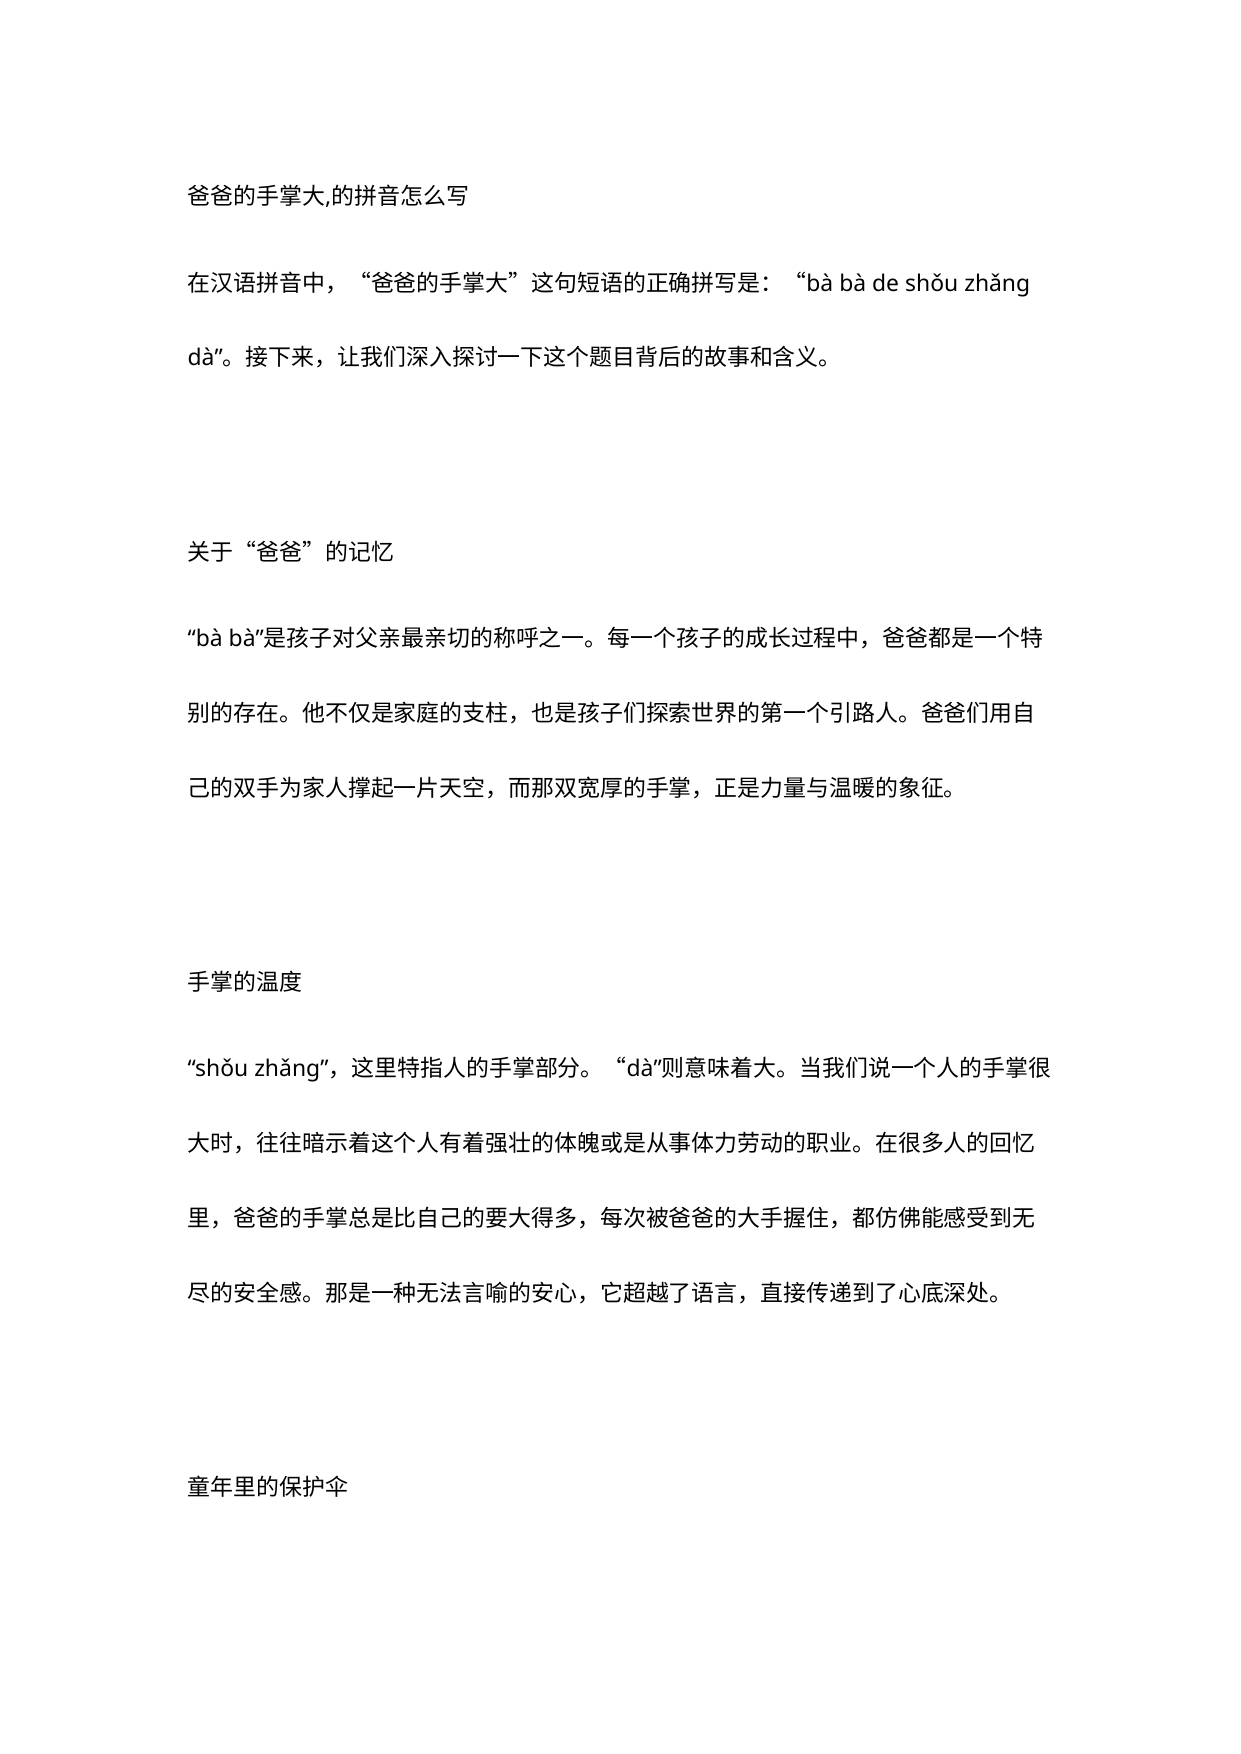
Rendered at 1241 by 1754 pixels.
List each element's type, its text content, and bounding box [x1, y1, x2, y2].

text “bà bà”是孩子对父亲最亲切的称呼之一。每一个孩子的成长过程中，爸爸都是一个特别的存在。他不仅是家庭的支柱，也是孩子们探索世界的第一个引路人。爸爸们用自己的双手为家人撑起一片天空，而那双宽厚的手掌，正是力量与温暖的象征。 [187, 604, 1053, 819]
text 童年里的保护伞 [187, 1453, 1053, 1518]
text 关于“爸爸”的记忆 [187, 518, 1053, 583]
text 手掌的温度 [187, 948, 1053, 1013]
text 爸爸的手掌大,的拼音怎么写 [187, 162, 1053, 227]
text “shǒu zhǎng”，这里特指人的手掌部分。“dà”则意味着大。当我们说一个人的手掌很大时，往往暗示着这个人有着强壮的体魄或是从事体力劳动的职业。在很多人的回忆里，爸爸的手掌总是比自己的要大得多，每次被爸爸的大手握住，都仿佛能感受到无尽的安全感。那是一种无法言喻的安心，它超越了语言，直接传递到了心底深处。 [187, 1034, 1053, 1323]
text 在汉语拼音中，“爸爸的手掌大”这句短语的正确拼写是：“bà bà de shǒu zhǎng dà”。接下来，让我们深入探讨一下这个题目背后的故事和含义。 [187, 249, 1053, 388]
